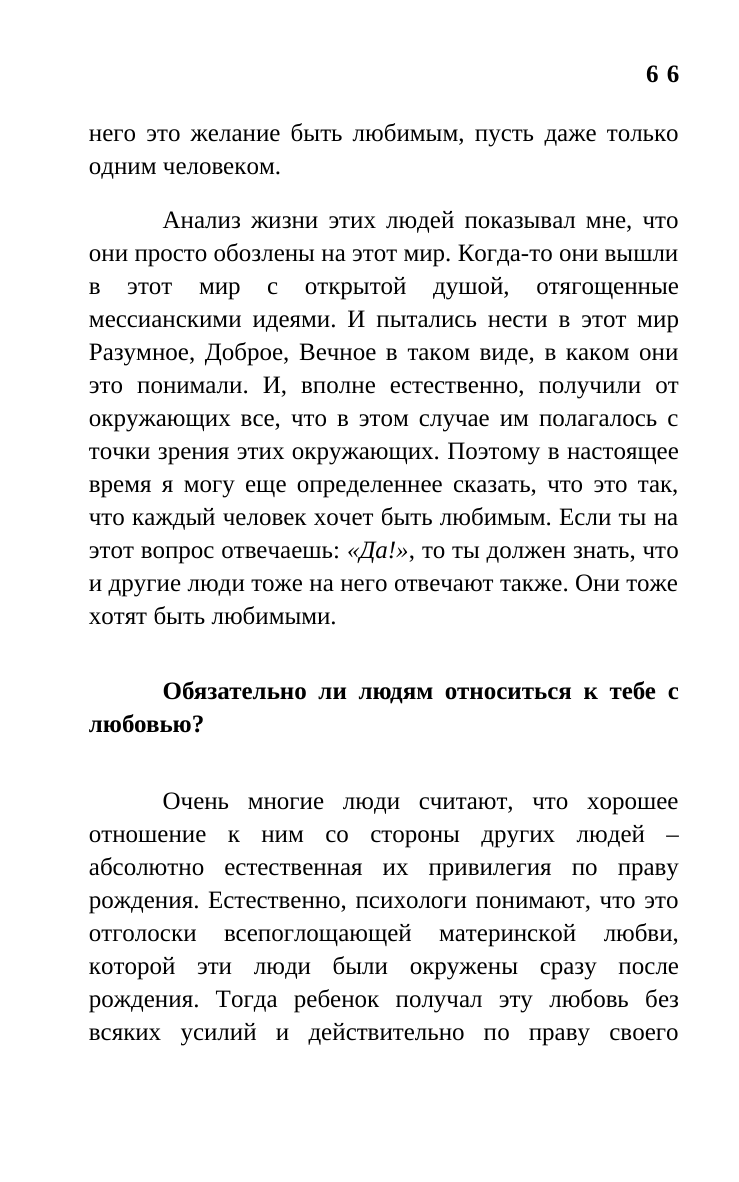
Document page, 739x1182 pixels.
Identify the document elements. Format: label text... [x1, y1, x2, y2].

text Обязательно ли людям относиться к тебе с любовью? [89, 676, 679, 738]
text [89, 786, 679, 1046]
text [89, 118, 679, 180]
text Анализ жизни этих людей показывал мне, что они просто обозлены на этот мир. Когда-то они вышли в этот мир с открытой душой, отягощенные мессианскими идеями. И пытались нести в этот мир Разумное, Доброе, Вечное в таком виде, в каком они это понимали. И, вполне естественно, получили от окружающих все, что в этом случае им полагалось с точки зрения этих окружающих. Поэтому в настоящее время я могу еще определеннее сказать, что это так, что каждый человек хочет быть любимым. Если ты на этот вопрос отвечаешь: «Да!», то ты должен знать, что и другие люди тоже на него отвечают также. Они тоже хотят быть любимыми. [89, 205, 679, 630]
